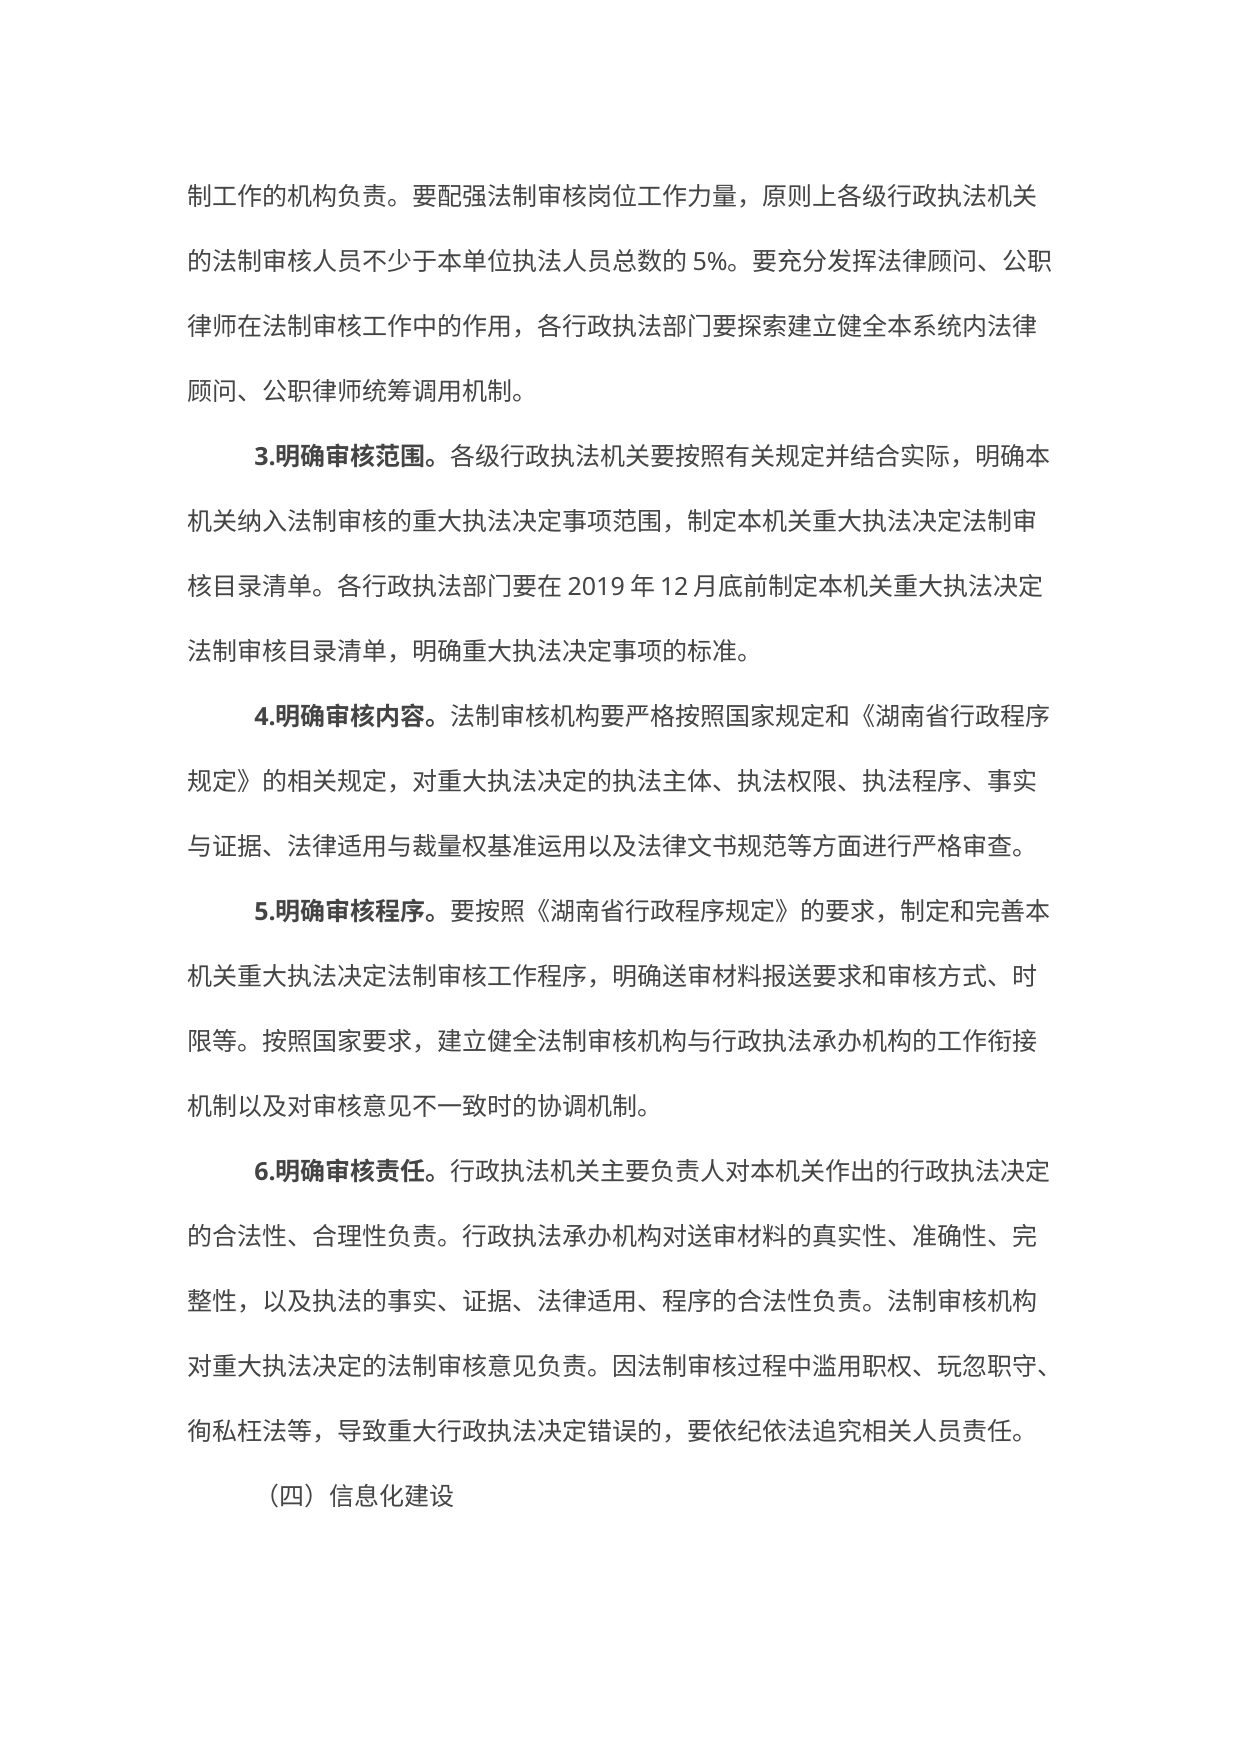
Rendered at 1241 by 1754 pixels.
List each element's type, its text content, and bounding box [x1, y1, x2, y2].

text （四）信息化建设 [187, 1462, 1053, 1527]
text 3.明确审核范围。各级行政执法机关要按照有关规定并结合实际，明确本机关纳入法制审核的重大执法决定事项范围，制定本机关重大执法决定法制审核目录清单。各行政执法部门要在2019年12月底前制定本机关重大执法决定法制审核目录清单，明确重大执法决定事项的标准。 [187, 422, 1053, 682]
text 5.明确审核程序。要按照《湖南省行政程序规定》的要求，制定和完善本机关重大执法决定法制审核工作程序，明确送审材料报送要求和审核方式、时限等。按照国家要求，建立健全法制审核机构与行政执法承办机构的工作衔接机制以及对审核意见不一致时的协调机制。 [187, 877, 1053, 1137]
text 4.明确审核内容。法制审核机构要严格按照国家规定和《湖南省行政程序规定》的相关规定，对重大执法决定的执法主体、执法权限、执法程序、事实与证据、法律适用与裁量权基准运用以及法律文书规范等方面进行严格审查。 [187, 682, 1053, 877]
text 6.明确审核责任。行政执法机关主要负责人对本机关作出的行政执法决定的合法性、合理性负责。行政执法承办机构对送审材料的真实性、准确性、完整性，以及执法的事实、证据、法律适用、程序的合法性负责。法制审核机构对重大执法决定的法制审核意见负责。因法制审核过程中滥用职权、玩忽职守、徇私枉法等，导致重大行政执法决定错误的，要依纪依法追究相关人员责任。 [187, 1137, 1053, 1462]
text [187, 162, 1053, 422]
